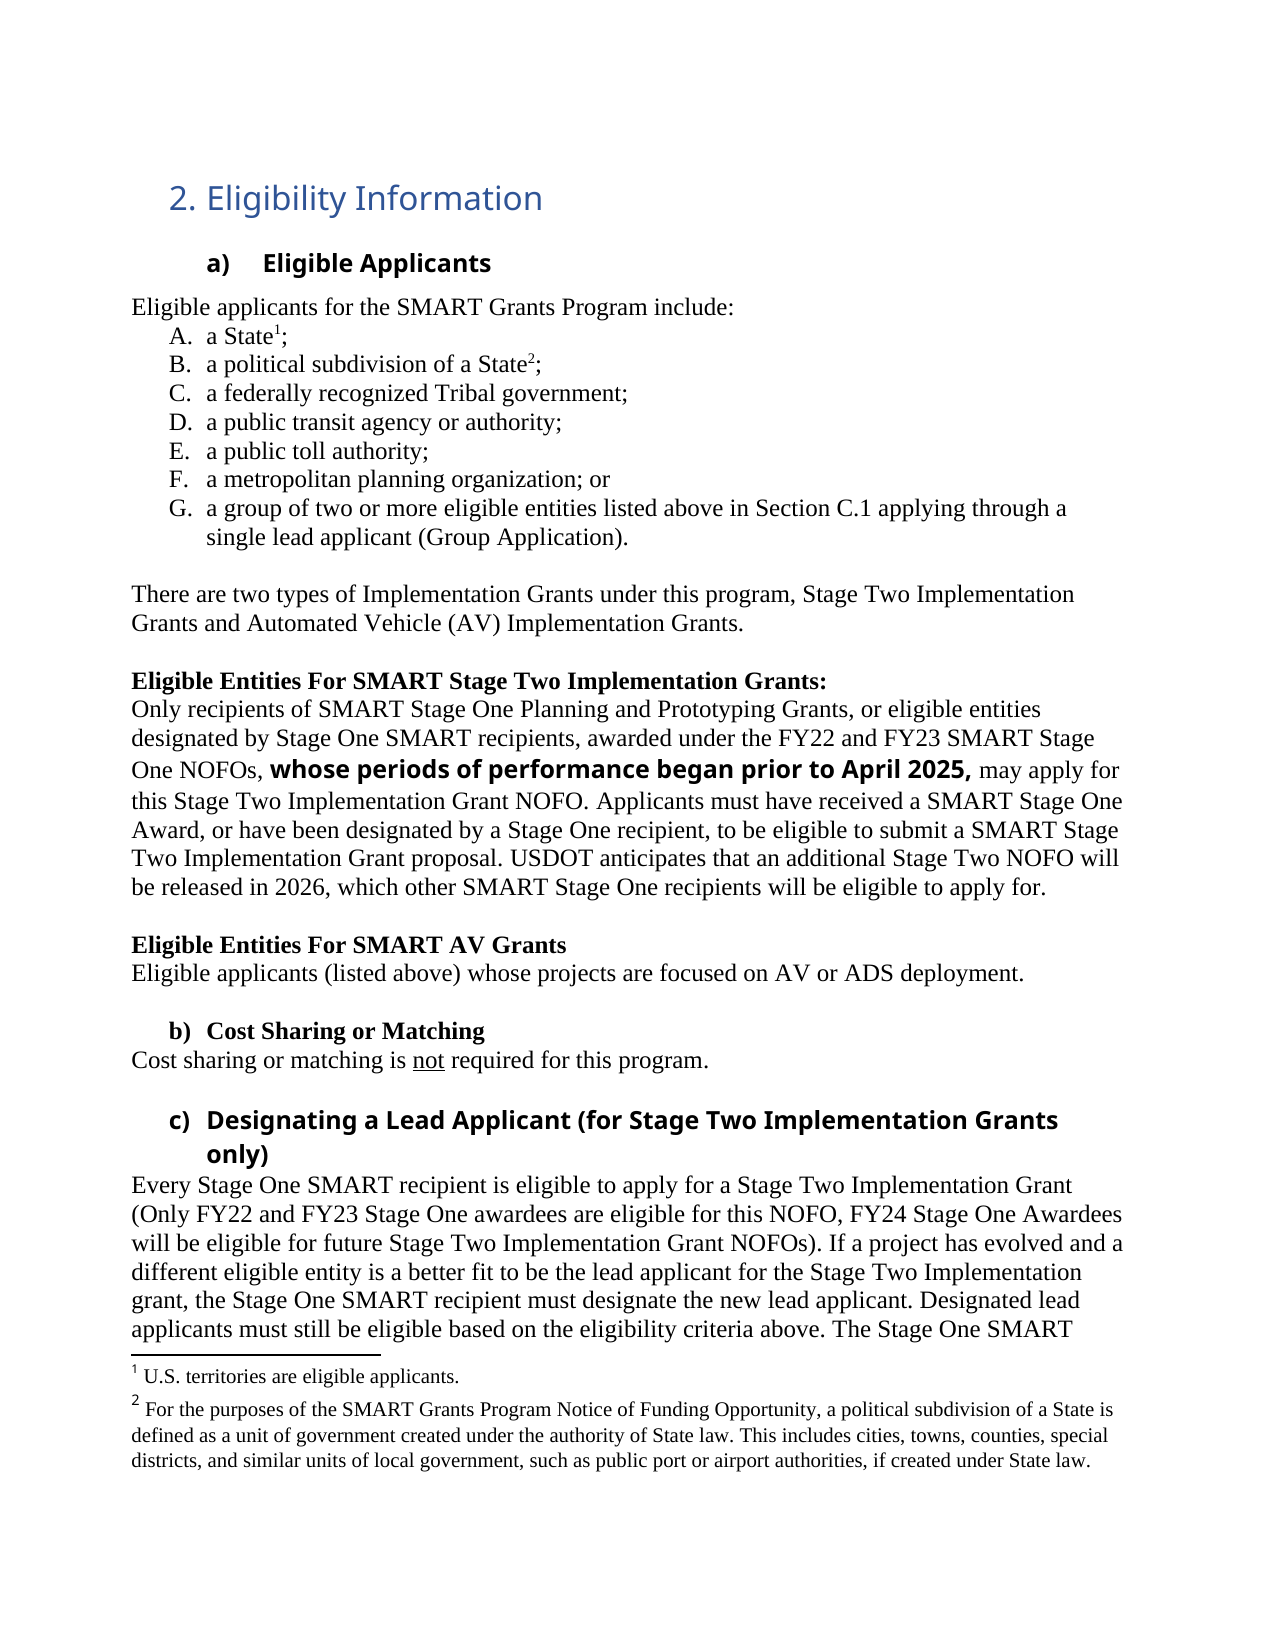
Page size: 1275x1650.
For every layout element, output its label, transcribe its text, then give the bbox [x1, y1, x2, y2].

text Only recipients of SMART Stage One Planning and Prototyping Grants, or eligible entities designated by Stage One SMART recipients, awarded under the FY22 and FY23 SMART Stage One NOFOs, whose periods of performance began prior to April 2025, may apply for this Stage Two Implementation Grant NOFO. Applicants must have received a SMART Stage One Award, or have been designated by a Stage One recipient, to be eligible to submit a SMART Stage Two Implementation Grant proposal. USDOT anticipates that an additional Stage Two NOFO will be released in 2026, which other SMART Stage One recipients will be eligible to apply for. [131, 694, 1125, 901]
list a federally recognized Tribal government; [169, 378, 1125, 407]
list a metropolitan planning organization; or [169, 464, 1125, 493]
subtitle Eligibility Information [169, 175, 1125, 220]
list a group of two or more eligible entities listed above in Section C.1 applying through a single lead applicant (Group Application). [169, 493, 1125, 551]
subtitle Cost Sharing or Matching [169, 1016, 1125, 1045]
text Cost sharing or matching is not required for this program. [131, 1045, 1125, 1073]
list a public transit agency or authority; [169, 407, 1125, 436]
list a State; [169, 321, 1125, 349]
text Eligible Entities For SMART Stage Two Implementation Grants: [131, 666, 1125, 694]
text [131, 1170, 1125, 1343]
text Eligible Entities For SMART AV Grants [131, 930, 1125, 958]
list a public toll authority; [169, 436, 1125, 464]
subtitle Designating a Lead Applicant (for Stage Two Implementation Grants only) [169, 1102, 1125, 1170]
text There are two types of Implementation Grants under this program, Stage Two Implementation Grants and Automated Vehicle (AV) Implementation Grants. [131, 579, 1125, 637]
list a political subdivision of a State; [169, 349, 1125, 378]
subtitle Eligible Applicants [206, 245, 1125, 279]
text Eligible applicants for the SMART Grants Program include: [131, 292, 1125, 321]
text Eligible applicants (listed above) whose projects are focused on AV or ADS deployment. [131, 958, 1125, 987]
